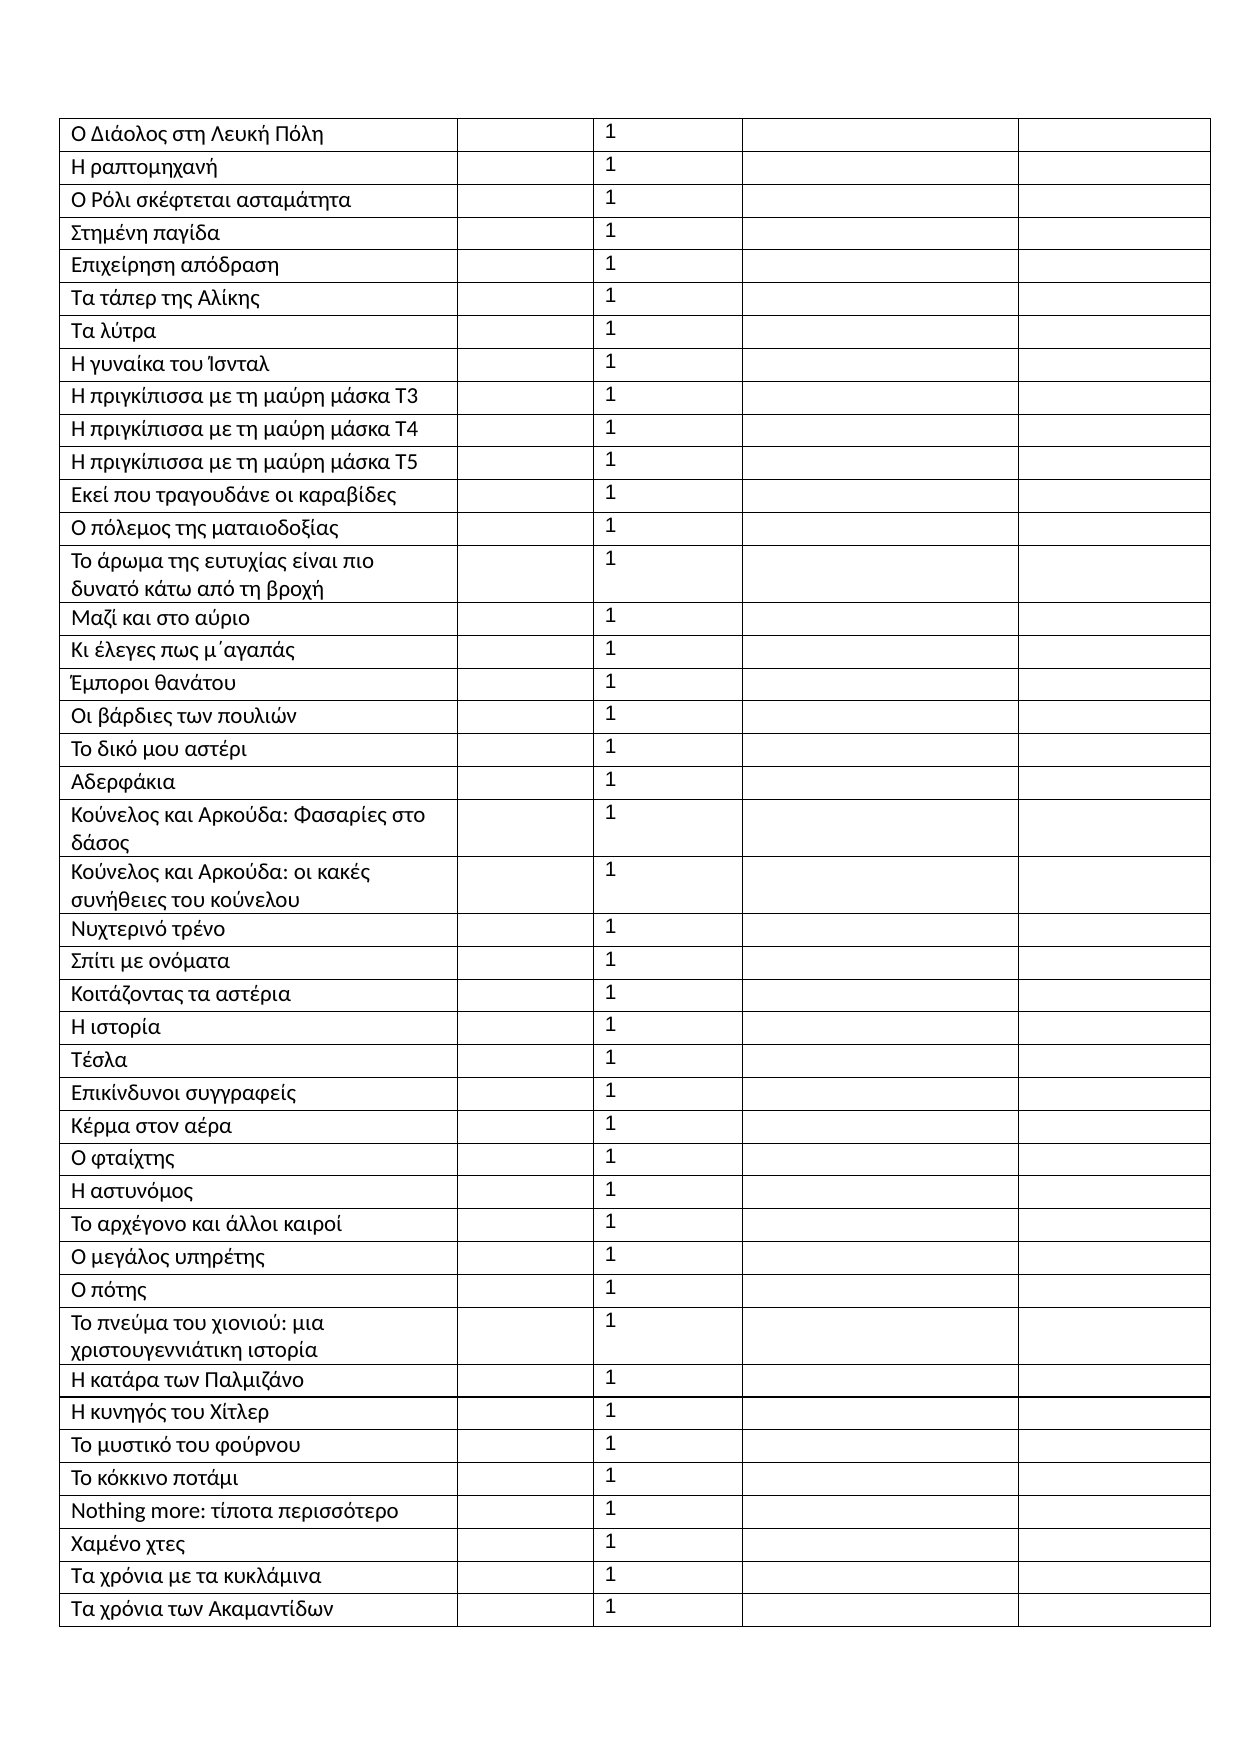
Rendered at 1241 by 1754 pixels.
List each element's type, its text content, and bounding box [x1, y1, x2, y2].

table_cell [743, 316, 1018, 348]
table_cell [458, 1529, 593, 1561]
table_cell Η πριγκίπισσα με τη μαύρη μάσκα Τ3 [60, 382, 457, 413]
table_cell [458, 669, 593, 700]
table_cell [743, 1045, 1018, 1077]
table_cell [458, 1562, 593, 1593]
table_cell [743, 947, 1018, 978]
table_cell Η πριγκίπισσα με τη μαύρη μάσκα Τ4 [60, 415, 457, 446]
table_cell [458, 316, 593, 348]
table_cell [743, 1496, 1018, 1528]
table_cell [743, 1242, 1018, 1274]
table_cell Σπίτι με ονόματα [60, 947, 457, 978]
table_cell 1 [594, 1111, 742, 1142]
table_cell 1 [594, 250, 742, 282]
table_cell 1 [594, 1430, 742, 1462]
table_cell [1019, 1144, 1210, 1175]
table_cell [743, 119, 1018, 151]
table_cell 1 [594, 800, 742, 856]
table_cell 1 [594, 1463, 742, 1495]
table_cell Τέσλα [60, 1045, 457, 1077]
table_cell 1 [594, 914, 742, 946]
table_cell [458, 382, 593, 413]
table_cell Ο Διάολος στη Λευκή Πόλη [60, 119, 457, 151]
table_cell [743, 382, 1018, 413]
table_cell [458, 701, 593, 733]
table_cell [458, 1176, 593, 1208]
table_cell 1 [594, 1496, 742, 1528]
table_cell [458, 1045, 593, 1077]
table_cell [743, 1078, 1018, 1110]
table_cell [743, 1365, 1018, 1396]
table_cell [1019, 283, 1210, 315]
table_cell Αδερφάκια [60, 767, 457, 799]
table_cell Η ιστορία [60, 1012, 457, 1044]
table_cell [743, 250, 1018, 282]
table_cell [743, 1209, 1018, 1241]
table_cell [458, 1111, 593, 1142]
table_cell [743, 1398, 1018, 1429]
table_cell [458, 914, 593, 946]
table_cell [458, 480, 593, 512]
table_cell Το δικό μου αστέρι [60, 734, 457, 766]
table_cell [458, 1012, 593, 1044]
table_cell [743, 1463, 1018, 1495]
table_cell [743, 800, 1018, 856]
table_cell [1019, 701, 1210, 733]
table_cell [1019, 669, 1210, 700]
table_cell Ο πόλεμος της ματαιοδοξίας [60, 513, 457, 545]
table_cell 1 [594, 857, 742, 913]
table_cell Επικίνδυνοι συγγραφείς [60, 1078, 457, 1110]
table_cell [458, 546, 593, 602]
table_cell [458, 152, 593, 184]
table_cell Η κυνηγός του Χίτλερ [60, 1398, 457, 1429]
table_cell [458, 767, 593, 799]
table_cell [1019, 152, 1210, 184]
table_cell [1019, 447, 1210, 479]
table_cell [1019, 1078, 1210, 1110]
table_cell [1019, 316, 1210, 348]
table_cell 1 [594, 283, 742, 315]
table_cell [1019, 1594, 1210, 1626]
table_cell [743, 1308, 1018, 1364]
table_cell Τα τάπερ της Αλίκης [60, 283, 457, 315]
table_cell 1 [594, 1308, 742, 1364]
table_cell [743, 1594, 1018, 1626]
table_cell 1 [594, 636, 742, 667]
table_cell [743, 283, 1018, 315]
table_cell [1019, 546, 1210, 602]
table_cell Ο φταίχτης [60, 1144, 457, 1175]
table_cell [743, 1176, 1018, 1208]
table_cell [743, 1012, 1018, 1044]
table_cell 1 [594, 603, 742, 634]
table_cell [743, 1111, 1018, 1142]
table_cell 1 [594, 1176, 742, 1208]
table_cell [458, 349, 593, 381]
table_cell 1 [594, 415, 742, 446]
table_cell [743, 603, 1018, 634]
table_cell Η ραπτομηχανή [60, 152, 457, 184]
table_cell Οι βάρδιες των πουλιών [60, 701, 457, 733]
table_cell [458, 119, 593, 151]
table_cell Το αρχέγονο και άλλοι καιροί [60, 1209, 457, 1241]
table_cell [1019, 218, 1210, 249]
table_cell [1019, 185, 1210, 217]
table_cell 1 [594, 1529, 742, 1561]
table_cell [458, 1496, 593, 1528]
table_cell Ο μεγάλος υπηρέτης [60, 1242, 457, 1274]
table_cell [458, 415, 593, 446]
table_cell [1019, 513, 1210, 545]
table_cell 1 [594, 1078, 742, 1110]
table_cell 1 [594, 669, 742, 700]
table_cell 1 [594, 119, 742, 151]
table_cell [458, 1242, 593, 1274]
table_cell [743, 669, 1018, 700]
table_cell [1019, 1562, 1210, 1593]
table_cell [458, 1308, 593, 1364]
table_cell [458, 636, 593, 667]
table_cell Η αστυνόμος [60, 1176, 457, 1208]
table_cell [1019, 603, 1210, 634]
table_cell [743, 415, 1018, 446]
table_cell [743, 185, 1018, 217]
table_cell [1019, 1463, 1210, 1495]
table_cell Ο πότης [60, 1275, 457, 1307]
table_cell 1 [594, 546, 742, 602]
table_cell 1 [594, 1209, 742, 1241]
table_cell Κούνελος και Αρκούδα: Φασαρίες στο δάσος [60, 800, 457, 856]
table_cell [1019, 1496, 1210, 1528]
table_cell [1019, 480, 1210, 512]
table_cell 1 [594, 1144, 742, 1175]
table_cell [743, 218, 1018, 249]
table_cell Τα χρόνια των Ακαμαντίδων [60, 1594, 457, 1626]
table_cell [458, 1430, 593, 1462]
table_cell 1 [594, 480, 742, 512]
table_cell [458, 1365, 593, 1396]
table_cell [743, 349, 1018, 381]
table_cell [743, 1275, 1018, 1307]
table_cell [743, 701, 1018, 733]
table_cell [743, 636, 1018, 667]
table_cell [743, 447, 1018, 479]
table_cell Κούνελος και Αρκούδα: οι κακές συνήθειες του κούνελου [60, 857, 457, 913]
table_cell Η πριγκίπισσα με τη μαύρη μάσκα Τ5 [60, 447, 457, 479]
table_cell [1019, 382, 1210, 413]
table_cell 1 [594, 349, 742, 381]
table_cell Έμποροι θανάτου [60, 669, 457, 700]
table_cell Εκεί που τραγουδάνε οι καραβίδες [60, 480, 457, 512]
table_cell [458, 218, 593, 249]
table_cell [743, 152, 1018, 184]
table_cell [743, 513, 1018, 545]
table_cell 1 [594, 152, 742, 184]
table_cell 1 [594, 947, 742, 978]
table_cell [458, 447, 593, 479]
table_cell 1 [594, 1365, 742, 1396]
table_cell [458, 283, 593, 315]
table_cell 1 [594, 1045, 742, 1077]
table_cell [458, 947, 593, 978]
table_cell [1019, 1529, 1210, 1561]
table_cell 1 [594, 980, 742, 1011]
table_cell [743, 767, 1018, 799]
table_cell [1019, 734, 1210, 766]
table_cell [1019, 1275, 1210, 1307]
table_cell [743, 480, 1018, 512]
table_cell Το πνεύμα του χιονιού: μια χριστουγεννιάτικη ιστορία [60, 1308, 457, 1364]
table_cell [1019, 857, 1210, 913]
table_cell 1 [594, 447, 742, 479]
table_cell [1019, 1430, 1210, 1462]
table_cell [743, 546, 1018, 602]
table_cell [458, 250, 593, 282]
table_cell [1019, 1012, 1210, 1044]
table_cell 1 [594, 185, 742, 217]
table_cell [458, 1398, 593, 1429]
table_cell 1 [594, 382, 742, 413]
table_cell [743, 1430, 1018, 1462]
table_cell Μαζί και στο αύριο [60, 603, 457, 634]
table_cell [458, 603, 593, 634]
table_cell [1019, 1176, 1210, 1208]
table_cell [458, 857, 593, 913]
table_cell [1019, 1308, 1210, 1364]
table_cell [743, 1144, 1018, 1175]
table_cell [1019, 1209, 1210, 1241]
table_cell [458, 513, 593, 545]
table_cell [1019, 1365, 1210, 1396]
table_cell [458, 1209, 593, 1241]
table_cell [1019, 119, 1210, 151]
table_cell [458, 185, 593, 217]
table_cell Νυχτερινό τρένο [60, 914, 457, 946]
table_cell [458, 980, 593, 1011]
table_cell 1 [594, 1562, 742, 1593]
table_cell [458, 1078, 593, 1110]
table_cell 1 [594, 1012, 742, 1044]
table_cell 1 [594, 1398, 742, 1429]
table_cell Κέρμα στον αέρα [60, 1111, 457, 1142]
table_cell [458, 1144, 593, 1175]
table_cell 1 [594, 734, 742, 766]
table_cell [1019, 800, 1210, 856]
table_cell [458, 1275, 593, 1307]
table_cell 1 [594, 767, 742, 799]
table_cell [743, 857, 1018, 913]
table_cell [1019, 947, 1210, 978]
table_cell Ο Ρόλι σκέφτεται ασταμάτητα [60, 185, 457, 217]
table_cell [458, 1594, 593, 1626]
table_cell Nothing more: τίποτα περισσότερο [60, 1496, 457, 1528]
table_cell Κι έλεγες πως μ΄αγαπάς [60, 636, 457, 667]
table_cell [458, 734, 593, 766]
table_cell [1019, 1242, 1210, 1274]
table_cell [1019, 415, 1210, 446]
table_cell [1019, 250, 1210, 282]
table_cell [1019, 349, 1210, 381]
table_cell Το άρωμα της ευτυχίας είναι πιο δυνατό κάτω από τη βροχή [60, 546, 457, 602]
table_cell [743, 1529, 1018, 1561]
table_cell 1 [594, 1275, 742, 1307]
table_cell Τα χρόνια με τα κυκλάμινα [60, 1562, 457, 1593]
table_cell [743, 1562, 1018, 1593]
table_cell 1 [594, 1242, 742, 1274]
table_cell [743, 734, 1018, 766]
table_cell Η κατάρα των Παλμιζάνο [60, 1365, 457, 1396]
table_cell 1 [594, 218, 742, 249]
table_cell 1 [594, 513, 742, 545]
table_cell [1019, 1111, 1210, 1142]
table_cell [1019, 1045, 1210, 1077]
table_cell Επιχείρηση απόδραση [60, 250, 457, 282]
table_cell 1 [594, 701, 742, 733]
table_cell [1019, 980, 1210, 1011]
table_cell Στημένη παγίδα [60, 218, 457, 249]
table_cell [458, 1463, 593, 1495]
table_cell [1019, 1398, 1210, 1429]
table_cell 1 [594, 316, 742, 348]
table_cell [1019, 914, 1210, 946]
table_cell Το κόκκινο ποτάμι [60, 1463, 457, 1495]
table_cell Τα λύτρα [60, 316, 457, 348]
table_cell 1 [594, 1594, 742, 1626]
table_cell [743, 914, 1018, 946]
table_cell Χαμένο χτες [60, 1529, 457, 1561]
table_cell Η γυναίκα του Ίσνταλ [60, 349, 457, 381]
table_cell [743, 980, 1018, 1011]
table_cell [1019, 767, 1210, 799]
table_cell Κοιτάζοντας τα αστέρια [60, 980, 457, 1011]
table_cell [458, 800, 593, 856]
table_cell Το μυστικό του φούρνου [60, 1430, 457, 1462]
table_cell [1019, 636, 1210, 667]
